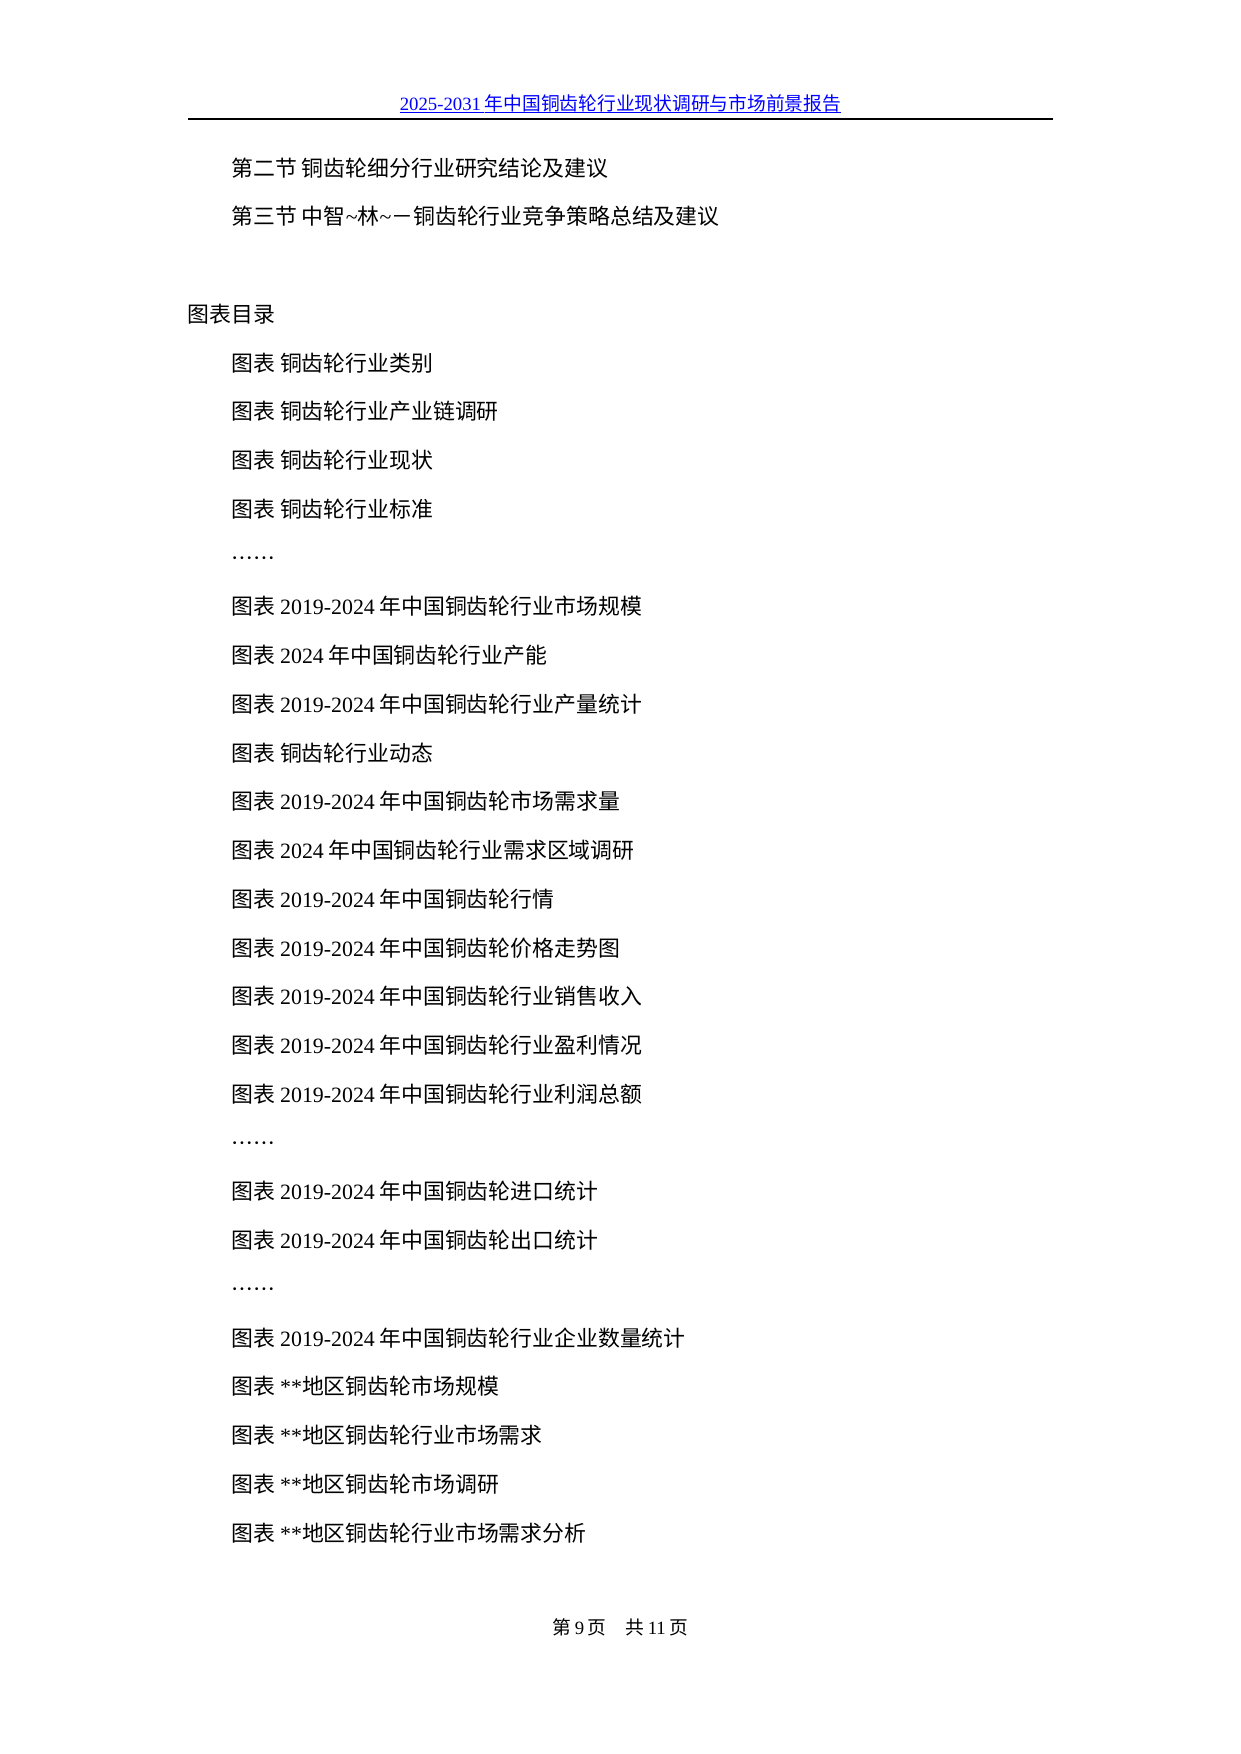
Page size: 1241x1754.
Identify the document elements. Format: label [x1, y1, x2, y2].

text [187, 150, 1053, 1548]
